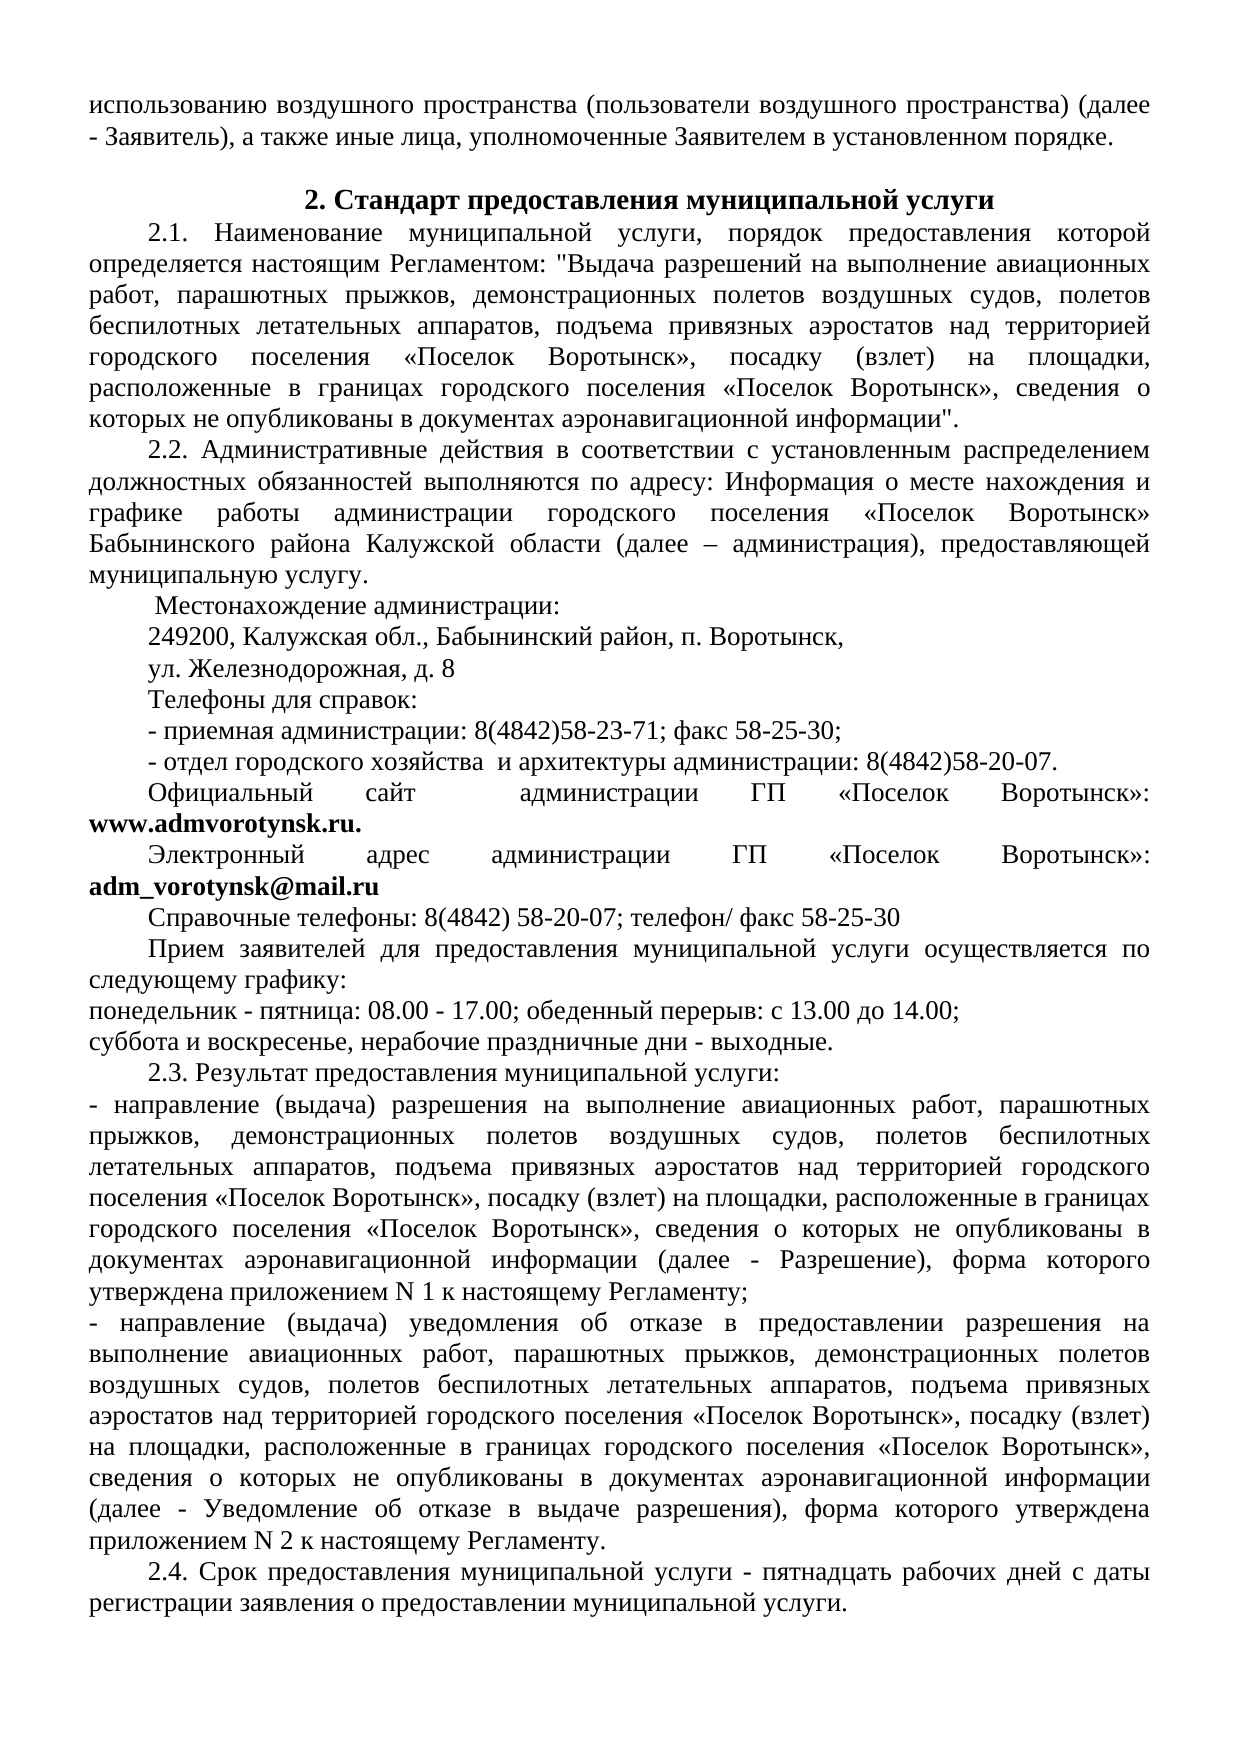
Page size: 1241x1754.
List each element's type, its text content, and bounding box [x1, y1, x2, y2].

text Электронный адрес администрации ГП «Поселок Воротынск»: adm_vorotynsk@mail.ru [89, 838, 1152, 901]
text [89, 89, 1152, 151]
text Телефоны для справок: [89, 683, 1152, 714]
text Справочные телефоны: 8(4842) 58-20-07; телефон/ факс 58-25-30 [89, 901, 1152, 932]
text 2.1. Наименование муниципальной услуги, порядок предоставления которой определяется настоящим Регламентом: "Выдача разрешений на выполнение авиационных работ, парашютных прыжков, демонстрационных полетов воздушных судов, полетов беспилотных летательных аппаратов, подъема привязных аэростатов над территорией городского поселения «Поселок Воротынск», посадку (взлет) на площадки, расположенные в границах городского поселения «Поселок Воротынск», сведения о которых не опубликованы в документах аэронавигационной информации". [89, 216, 1152, 434]
text 2.4. Срок предоставления муниципальной услуги - пятнадцать рабочих дней с даты регистрации заявления о предоставлении муниципальной услуги. [89, 1555, 1152, 1617]
text Официальный сайт администрации ГП «Поселок Воротынск»: www.admvorotynsk.ru. [89, 776, 1152, 838]
text 2.3. Результат предоставления муниципальной услуги: [89, 1057, 1152, 1088]
text суббота и воскресенье, нерабочие праздничные дни - выходные. [89, 1025, 1152, 1057]
text ул. Железнодорожная, д. 8 [89, 652, 1152, 683]
text 2. Стандарт предоставления муниципальной услуги [89, 182, 1152, 216]
text 2.2. Административные действия в соответствии с установленным распределением должностных обязанностей выполняются по адресу: Информация о месте нахождения и графике работы администрации городского поселения «Поселок Воротынск» Бабынинского района Калужской области (далее – администрация), предоставляющей муниципальную услугу. [89, 434, 1152, 589]
text - приемная администрации: 8(4842)58-23-71; факс 58-25-30; [89, 714, 1152, 745]
text - отдел городского хозяйства и архитектуры администрации: 8(4842)58-20-07. [89, 745, 1152, 776]
text Прием заявителей для предоставления муниципальной услуги осуществляется по следующему графику: [89, 932, 1152, 994]
text - направление (выдача) разрешения на выполнение авиационных работ, парашютных прыжков, демонстрационных полетов воздушных судов, полетов беспилотных летательных аппаратов, подъема привязных аэростатов над территорией городского поселения «Поселок Воротынск», посадку (взлет) на площадки, расположенные в границах городского поселения «Поселок Воротынск», сведения о которых не опубликованы в документах аэронавигационной информации (далее - Разрешение), форма которого утверждена приложением N 1 к настоящему Регламенту; [89, 1088, 1152, 1306]
text Местонахождение администрации: [89, 589, 1152, 621]
text понедельник - пятница: 08.00 - 17.00; обеденный перерыв: с 13.00 до 14.00; [89, 994, 1152, 1025]
text 249200, Калужская обл., Бабынинский район, п. Воротынск, [89, 621, 1152, 652]
text - направление (выдача) уведомления об отказе в предоставлении разрешения на выполнение авиационных работ, парашютных прыжков, демонстрационных полетов воздушных судов, полетов беспилотных летательных аппаратов, подъема привязных аэростатов над территорией городского поселения «Поселок Воротынск», посадку (взлет) на площадки, расположенные в границах городского поселения «Поселок Воротынск», сведения о которых не опубликованы в документах аэронавигационной информации (далее - Уведомление об отказе в выдаче разрешения), форма которого утверждена приложением N 2 к настоящему Регламенту. [89, 1306, 1152, 1555]
